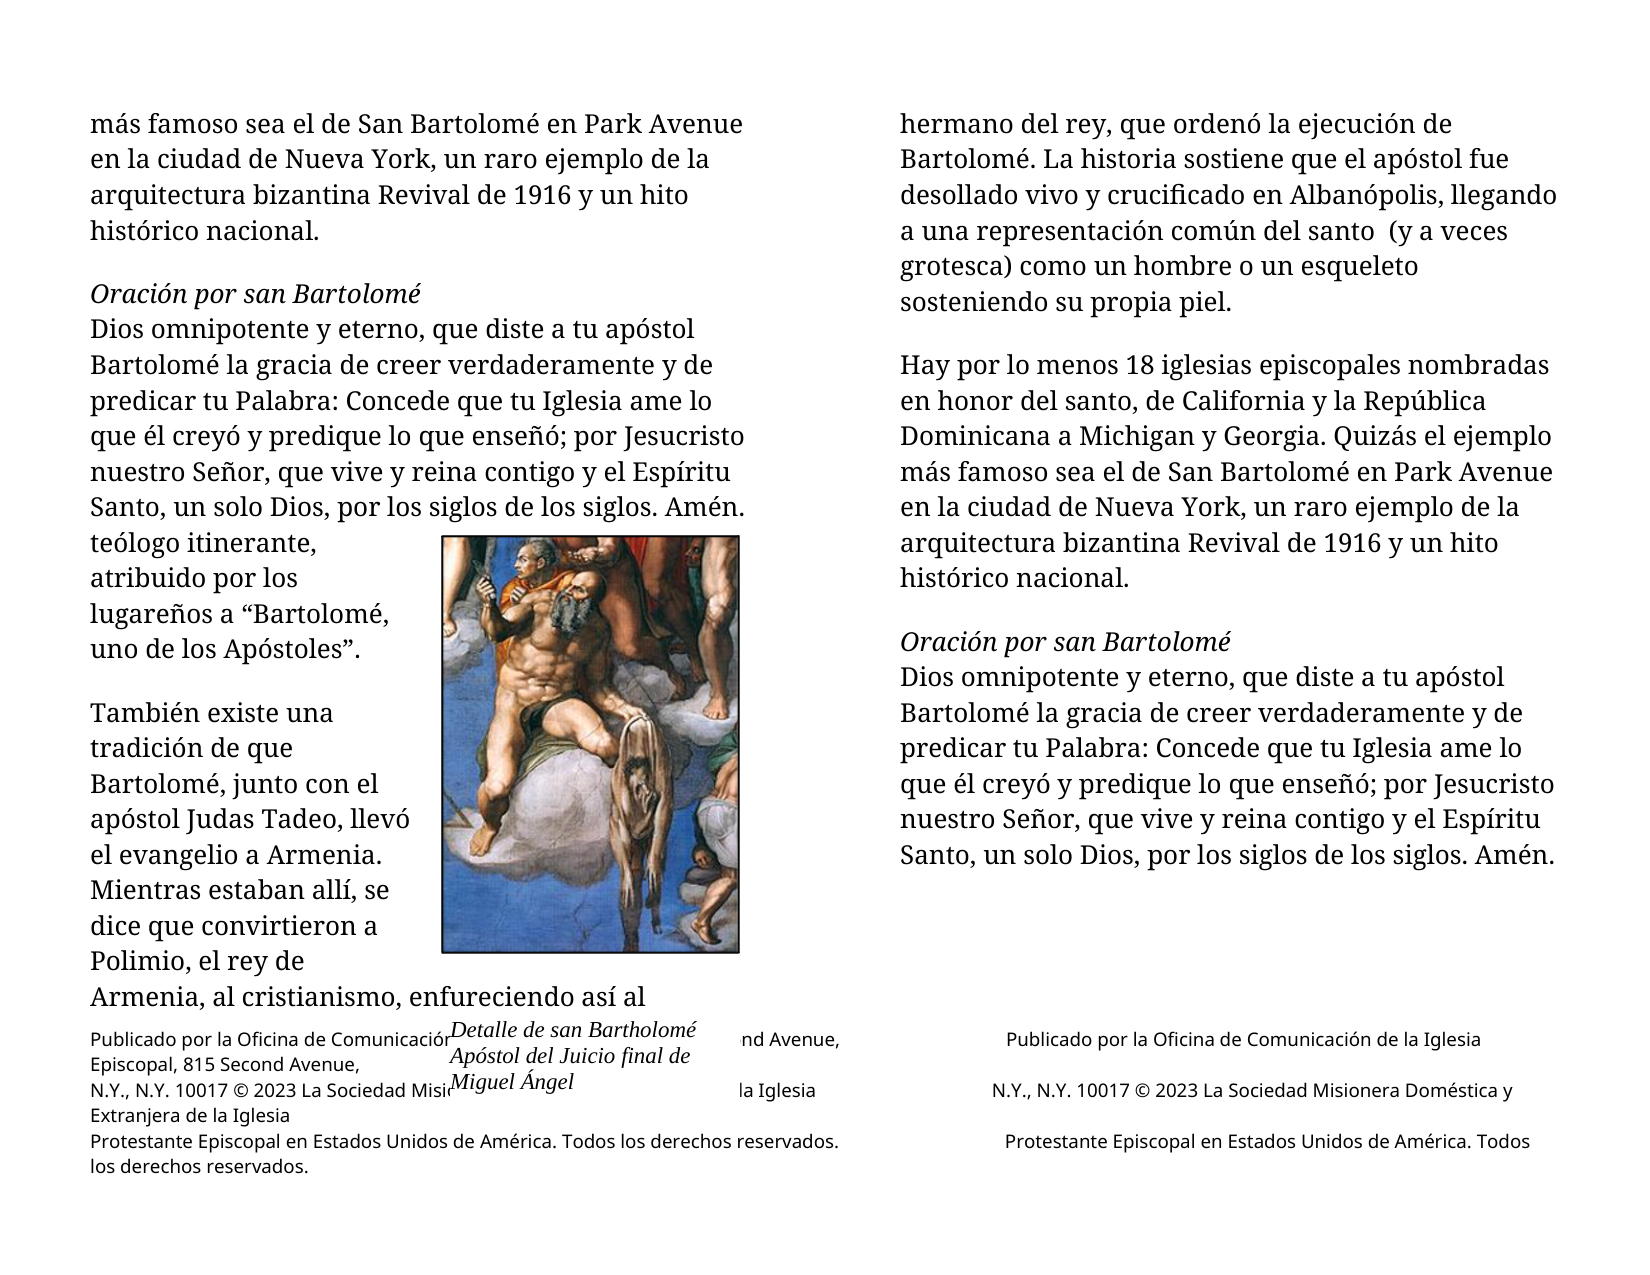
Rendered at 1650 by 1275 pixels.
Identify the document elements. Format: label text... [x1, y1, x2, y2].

text Oración por san Bartolomé [90, 276, 750, 311]
text Dios omnipotente y eterno, que diste a tu apóstol Bartolomé la gracia de creer verdaderamente y de predicar tu Palabra: Concede que tu Iglesia ame lo que él creyó y predique lo que enseñó; por Jesucristo nuestro Señor, que vive y reina contigo y el Espíritu Santo, un solo Dios, por los siglos de los siglos. Amén. [900, 659, 1560, 872]
text Oración por san Bartolomé [900, 623, 1560, 659]
text Dios omnipotente y eterno, que diste a tu apóstol Bartolomé la gracia de creer verdaderamente y de predicar tu Palabra: Concede que tu Iglesia ame lo que él creyó y predique lo que enseñó; por Jesucristo nuestro Señor, que vive y reina contigo y el Espíritu Santo, un solo Dios, por los siglos de los siglos. Amén. [90, 311, 750, 524]
text teólogo itinerante, atribuido por los lugareños a “Bartolomé, uno de los Apóstoles”. [90, 524, 750, 694]
picture [440, 535, 740, 955]
